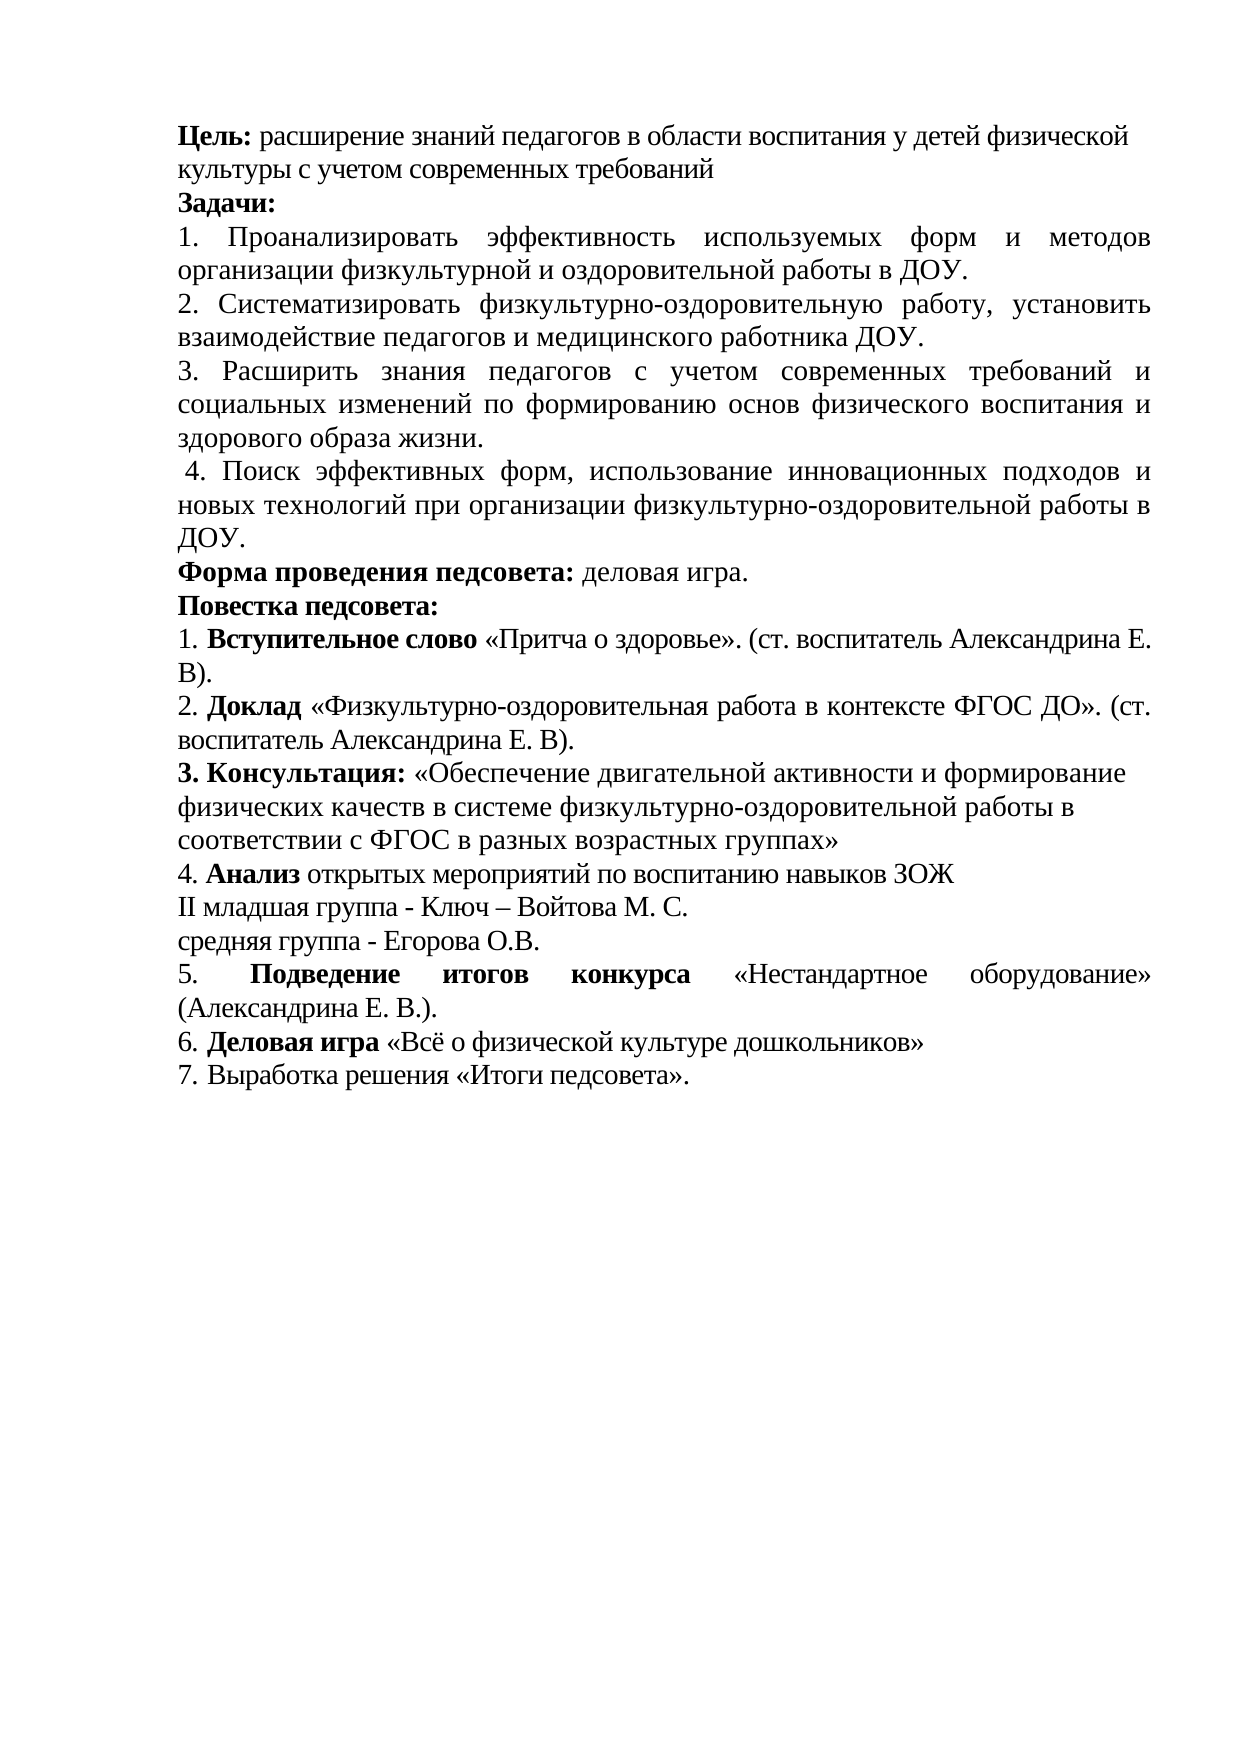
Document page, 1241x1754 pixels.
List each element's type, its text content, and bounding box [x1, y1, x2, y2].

text 3. Расширить знания педагогов с учетом современных требований и социальных изменений по формированию основ физического воспитания и здорового образа жизни. [177, 353, 1152, 453]
text 3. Консультация: «Обеспечение двигательной активности и формирование физических качеств в системе физкультурно-оздоровительной работы в соответствии с ФГОС в разных возрастных группах» [177, 755, 1152, 856]
text Повестка педсовета: [177, 588, 1152, 621]
text средняя группа - Егорова О.В. [177, 923, 1152, 957]
text 7. Выработка решения «Итоги педсовета». [177, 1057, 1152, 1091]
text 2. Систематизировать физкультурно-оздоровительную работу, установить взаимодействие педагогов и медицинского работника ДОУ. [177, 286, 1152, 353]
text 4. Анализ открытых мероприятий по воспитанию навыков ЗОЖ [177, 856, 1152, 889]
text 5. Подведение итогов конкурса «Нестандартное оборудование» (Александрина Е. В.). [177, 957, 1152, 1024]
text 1. Проанализировать эффективность используемых форм и методов организации физкультурной и оздоровительной работы в ДОУ. [177, 219, 1152, 286]
text 4. Поиск эффективных форм, использование инновационных подходов и новых технологий при организации физкультурно-оздоровительной работы в ДОУ. [177, 453, 1152, 554]
text II младшая группа - Ключ – Войтова М. С. [177, 889, 1152, 923]
text 1. Вступительное слово «Притча о здоровье». (ст. воспитатель Александрина Е. В). [177, 621, 1152, 688]
text Форма проведения педсовета: деловая игра. [177, 554, 1152, 588]
text 6. Деловая игра «Всё о физической культуре дошкольников» [177, 1024, 1152, 1057]
text Задачи: [177, 185, 1152, 219]
text Цель: расширение знаний педагогов в области воспитания у детей физической культуры с учетом современных требований [177, 118, 1152, 185]
text 2. Доклад «Физкультурно-оздоровительная работа в контексте ФГОС ДО». (ст. воспитатель Александрина Е. В). [177, 688, 1152, 755]
